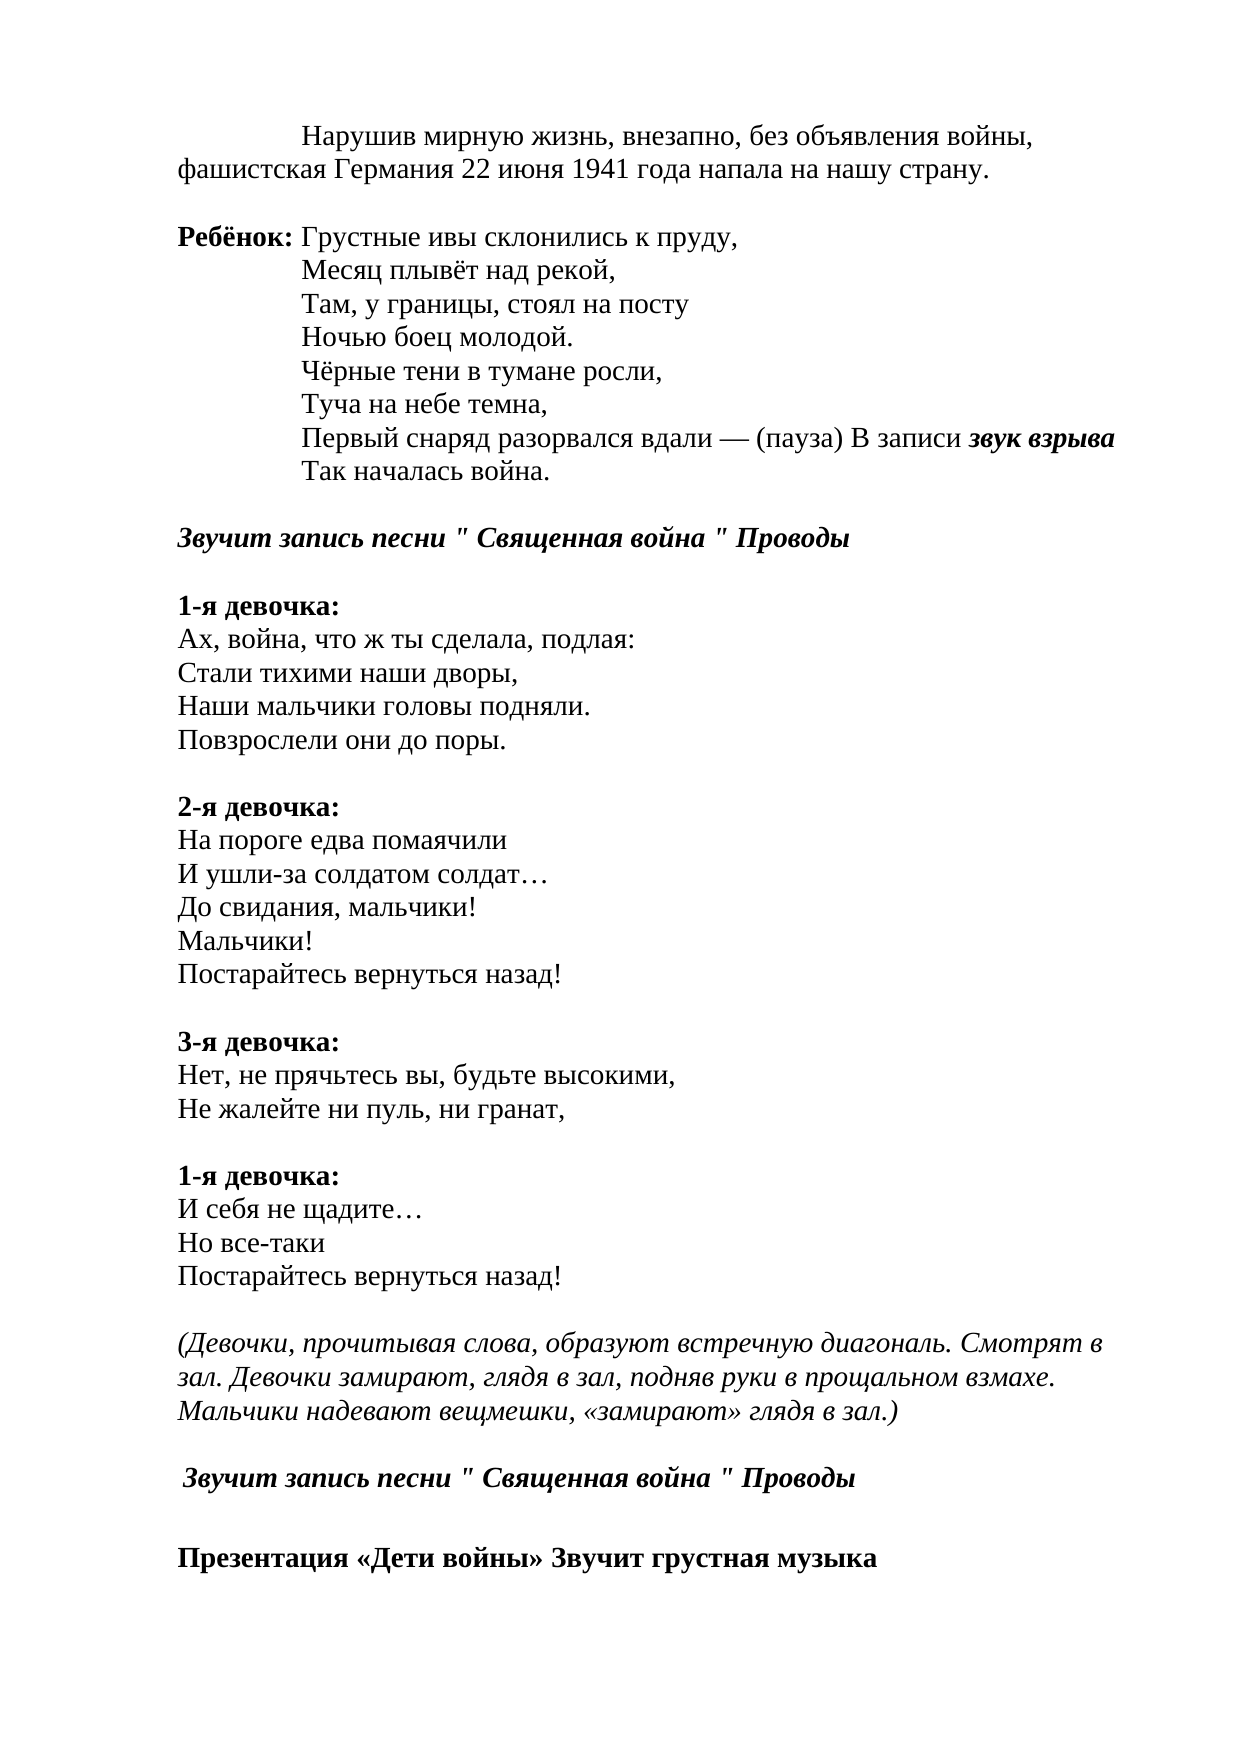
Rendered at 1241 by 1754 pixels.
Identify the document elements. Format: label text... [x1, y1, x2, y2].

text Нарушив мирную жизнь, внезапно, без объявления войны, фашистская Германия 22 июня 1941 года напала на нашу страну. [177, 118, 1152, 185]
text И себя не щадите… [177, 1191, 1152, 1225]
text И ушли-за солдатом солдат… [177, 856, 1152, 889]
text Постарайтесь вернуться назад! [177, 957, 1152, 990]
text Постарайтесь вернуться назад! [177, 1258, 1152, 1292]
text Повзрослели они до поры. [177, 722, 1152, 755]
text Стали тихими наши дворы, [177, 655, 1152, 688]
text Туча на небе темна, [177, 386, 1152, 420]
text Презентация «Дети войны» Звучит грустная музыка [177, 1540, 1152, 1574]
text (Девочки, прочитывая слова, образуют встречную диагональ. Смотрят в зал. Девочки замирают, глядя в зал, подняв руки в прощальном взмахе. Мальчики надевают вещмешки, «замирают» глядя в зал.) [177, 1326, 1152, 1426]
text Ребёнок: Грустные ивы склонились к пруду, Месяц плывёт над рекой, Там, у границы, стоял на посту Ночью боец молодой. Чёрные тени в тумане росли, [177, 219, 1152, 386]
text Звучит запись песни " Священная война " Проводы [177, 1460, 1152, 1493]
text 1-я девочка: [177, 588, 1152, 621]
text Первый снаряд разорвался вдали — (пауза) В записи звук взрыва Так началась война. [177, 420, 1152, 487]
text На пороге едва помаячили [177, 822, 1152, 856]
text Не жалейте ни пуль, ни гранат, [177, 1091, 1152, 1124]
text Ах, война, что ж ты сделала, подлая: [177, 621, 1152, 655]
text Наши мальчики головы подняли. [177, 688, 1152, 722]
text 1-я девочка: [177, 1158, 1152, 1191]
text Нет, не прячьтесь вы, будьте высокими, [177, 1057, 1152, 1091]
text Мальчики! [177, 923, 1152, 957]
text 2-я девочка: [177, 789, 1152, 822]
text Звучит запись песни " Священная война " Проводы [177, 521, 1152, 554]
text Но все-таки [177, 1225, 1152, 1258]
text До свидания, мальчики! [177, 889, 1152, 923]
text 3-я девочка: [177, 1024, 1152, 1057]
